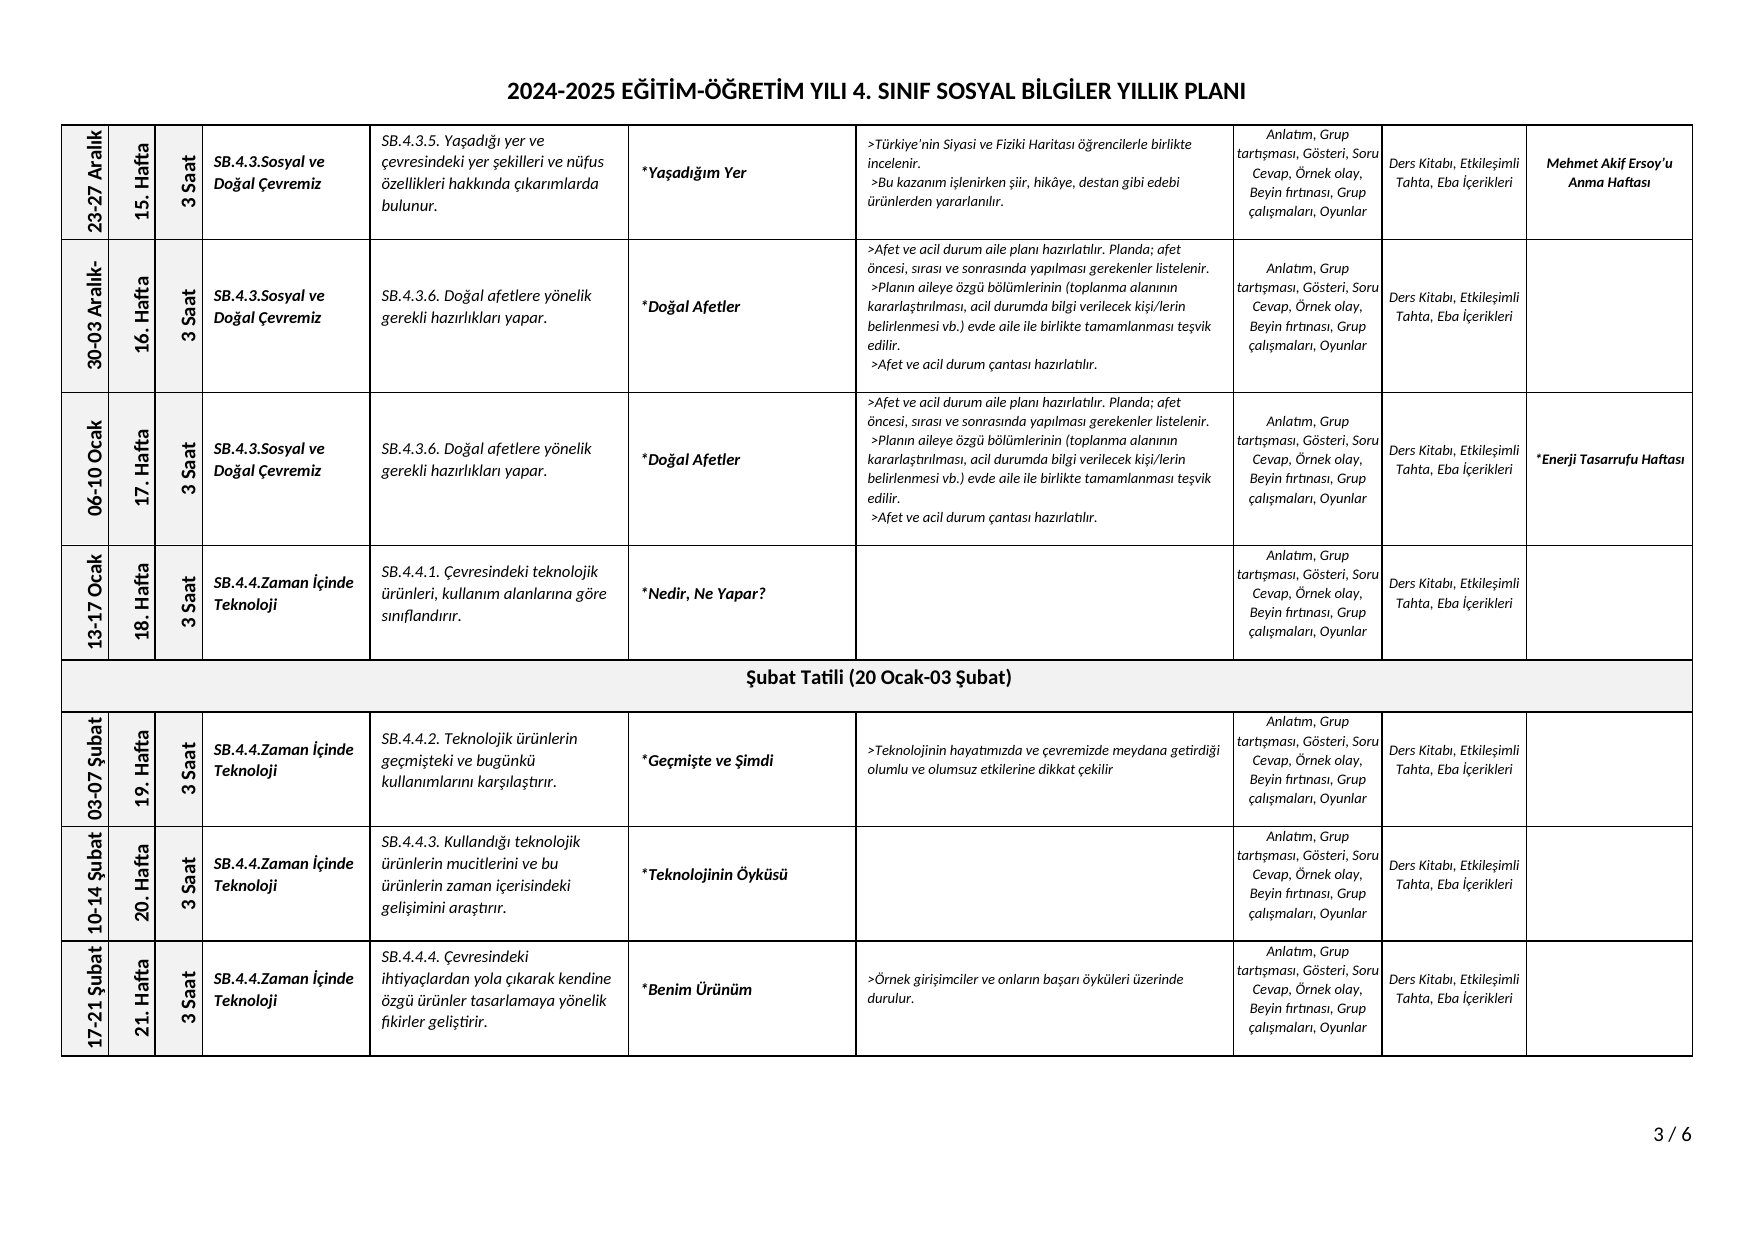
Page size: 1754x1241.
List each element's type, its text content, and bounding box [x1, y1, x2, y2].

table_cell 17-21 Şubat [62, 942, 108, 1055]
table_cell 30-03 Aralık-Ocak [62, 240, 108, 392]
table_cell SB.4.3.5. Yaşadığı yer ve çevresindeki yer şekilleri ve nüfus özellikleri hakkında çıkarımlarda bulunur. [371, 126, 628, 239]
table_cell SB.4.3.6. Doğal afetlere yönelik gerekli hazırlıkları yapar. [371, 240, 628, 392]
table_cell >Örnek girişimciler ve onların başarı öyküleri üzerinde durulur. [857, 942, 1233, 1055]
table_cell [1527, 942, 1692, 1055]
table_cell 03-07 Şubat [62, 713, 108, 826]
table_cell SB.4.4.1. Çevresindeki teknolojik ürünleri, kullanım alanlarına göre sınıflandırır. [371, 546, 628, 659]
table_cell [203, 942, 369, 1055]
table_cell [857, 827, 1233, 940]
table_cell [1383, 942, 1526, 1055]
table_cell Şubat Tatili (20 Ocak-03 Şubat) [62, 661, 1692, 711]
table_cell *Teknolojinin Öyküsü [629, 827, 855, 940]
table_cell *Yaşadığım Yer [629, 126, 855, 239]
table_cell Mehmet Akif Ersoy’u Anma Haftası [1527, 126, 1692, 239]
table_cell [1234, 126, 1381, 239]
table_cell 10-14 Şubat [62, 827, 108, 940]
table_cell *Benim Ürünüm [629, 942, 855, 1055]
table_cell Anlatım, Grup tartışması, Gösteri, Soru Cevap, Örnek olay, Beyin fırtınası, Grup çalışmaları, Oyunlar [1234, 546, 1381, 659]
table_cell Anlatım, Grup tartışması, Gösteri, Soru Cevap, Örnek olay, Beyin fırtınası, Grup çalışmaları, Oyunlar [1234, 713, 1381, 826]
table_cell [1527, 240, 1692, 392]
table_cell >Afet ve acil durum aile planı hazırlatılır. Planda; afet öncesi, sırası ve sonrasında yapılması gerekenler listelenir. >Planın aileye özgü bölümlerinin (toplanma alanının kararlaştırılması, acil durumda bilgi verilecek kişi/lerin belirlenmesi vb.) evde aile ile birlikte tamamlanması teşvik edilir. >Afet ve acil durum çantası hazırlatılır. [857, 240, 1233, 392]
table_cell 3 Saat [156, 240, 202, 392]
table_cell SB.4.4.4. Çevresindeki ihtiyaçlardan yola çıkarak kendine özgü ürünler tasarlamaya yönelik fikirler geliştirir. [371, 942, 628, 1055]
table_cell 3 Saat [156, 827, 202, 940]
table_cell SB.4.3.6. Doğal afetlere yönelik gerekli hazırlıkları yapar. [371, 393, 628, 544]
table_cell Anlatım, Grup tartışması, Gösteri, Soru Cevap, Örnek olay, Beyin fırtınası, Grup çalışmaları, Oyunlar [1234, 393, 1381, 544]
table_cell 19. Hafta [109, 713, 154, 826]
table_cell SB.4.4.Zaman İçinde Teknoloji [203, 546, 369, 659]
table_cell *Geçmişte ve Şimdi [629, 713, 855, 826]
table_cell 21. Hafta [109, 942, 154, 1055]
table_cell 23-27 Aralık [62, 126, 108, 239]
table_cell 13-17 Ocak [62, 546, 108, 659]
table_cell 17. Hafta [109, 393, 154, 544]
table_cell Anlatım, Grup tartışması, Gösteri, Soru Cevap, Örnek olay, Beyin fırtınası, Grup çalışmaları, Oyunlar [1234, 240, 1381, 392]
table_cell >Afet ve acil durum aile planı hazırlatılır. Planda; afet öncesi, sırası ve sonrasında yapılması gerekenler listelenir. >Planın aileye özgü bölümlerinin (toplanma alanının kararlaştırılması, acil durumda bilgi verilecek kişi/lerin belirlenmesi vb.) evde aile ile birlikte tamamlanması teşvik edilir. >Afet ve acil durum çantası hazırlatılır. [857, 393, 1233, 544]
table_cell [1383, 126, 1526, 239]
table_cell 20. Hafta [109, 827, 154, 940]
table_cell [1234, 942, 1381, 1055]
table_cell SB.4.4.2. Teknolojik ürünlerin geçmişteki ve bugünkü kullanımlarını karşılaştırır. [371, 713, 628, 826]
table_cell 3 Saat [156, 546, 202, 659]
table_cell *Doğal Afetler [629, 393, 855, 544]
table_cell Ders Kitabı, Etkileşimli Tahta, Eba İçerikleri [1383, 393, 1526, 544]
table_cell [1527, 546, 1692, 659]
table_cell SB.4.4.3. Kullandığı teknolojik ürünlerin mucitlerini ve bu ürünlerin zaman içerisindeki gelişimini araştırır. [371, 827, 628, 940]
table_cell SB.4.4.Zaman İçinde Teknoloji [203, 713, 369, 826]
table_cell [1527, 713, 1692, 826]
table_cell SB.4.3.Sosyal ve Doğal Çevremiz [203, 240, 369, 392]
table_cell *Nedir, Ne Yapar? [629, 546, 855, 659]
table_cell SB.4.4.Zaman İçinde Teknoloji [203, 827, 369, 940]
table_cell 3 Saat [156, 393, 202, 544]
table_cell 3 Saat [156, 942, 202, 1055]
table_cell 18. Hafta [109, 546, 154, 659]
table_cell *Enerji Tasarrufu Haftası [1527, 393, 1692, 544]
table_cell >Türkiye’nin Siyasi ve Fiziki Haritası öğrencilerle birlikte incelenir. >Bu kazanım işlenirken şiir, hikâye, destan gibi edebi ürünlerden yararlanılır. [857, 126, 1233, 239]
table_cell 3 Saat [156, 126, 202, 239]
table_cell Ders Kitabı, Etkileşimli Tahta, Eba İçerikleri [1383, 546, 1526, 659]
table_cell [203, 126, 369, 239]
table_cell Ders Kitabı, Etkileşimli Tahta, Eba İçerikleri [1383, 827, 1526, 940]
table_cell Ders Kitabı, Etkileşimli Tahta, Eba İçerikleri [1383, 240, 1526, 392]
table_cell [1527, 827, 1692, 940]
table_cell [857, 546, 1233, 659]
table_cell 06-10 Ocak [62, 393, 108, 544]
table_cell SB.4.3.Sosyal ve Doğal Çevremiz [203, 393, 369, 544]
table_cell Anlatım, Grup tartışması, Gösteri, Soru Cevap, Örnek olay, Beyin fırtınası, Grup çalışmaları, Oyunlar [1234, 827, 1381, 940]
table_cell 15. Hafta [109, 126, 154, 239]
table_cell Ders Kitabı, Etkileşimli Tahta, Eba İçerikleri [1383, 713, 1526, 826]
table_cell >Teknolojinin hayatımızda ve çevremizde meydana getirdiği olumlu ve olumsuz etkilerine dikkat çekilir [857, 713, 1233, 826]
table_cell 3 Saat [156, 713, 202, 826]
table_cell *Doğal Afetler [629, 240, 855, 392]
table_cell 16. Hafta [109, 240, 154, 392]
